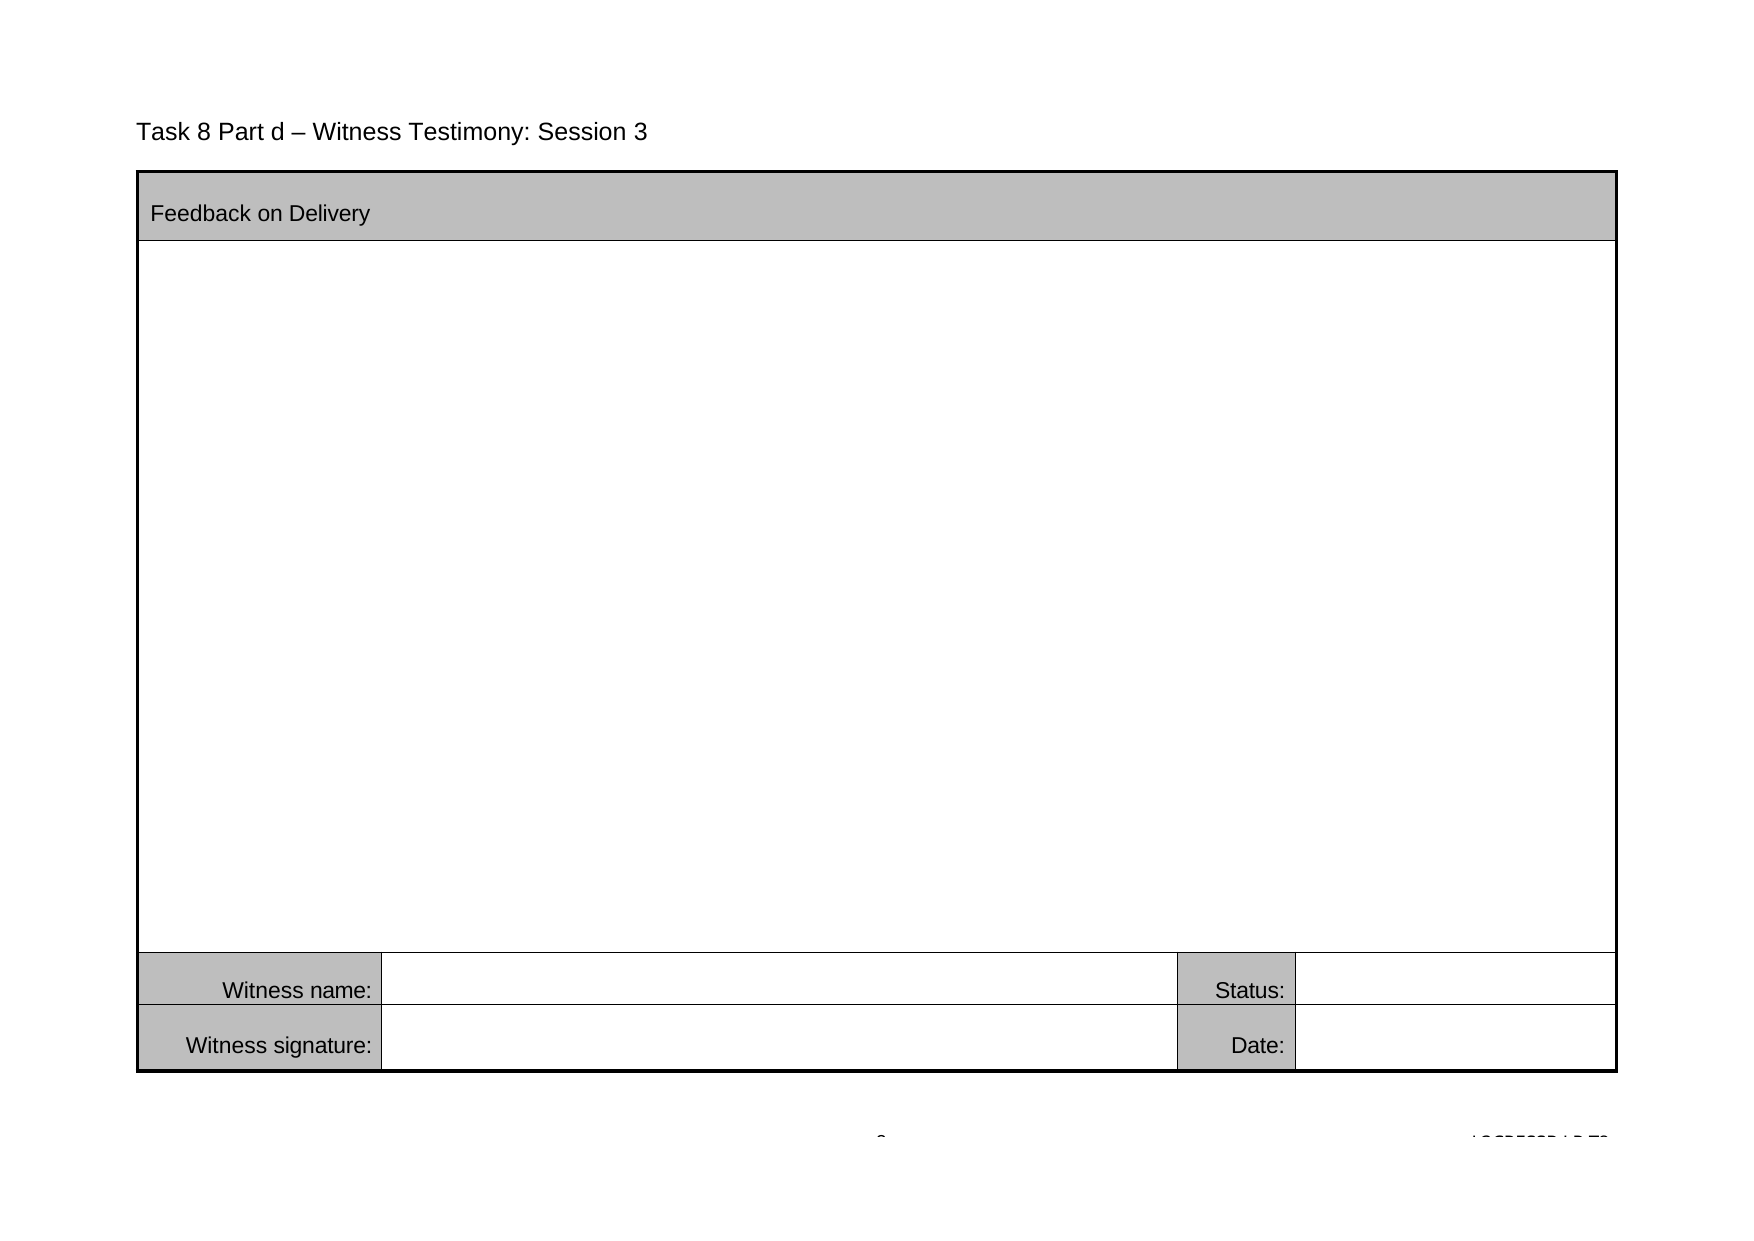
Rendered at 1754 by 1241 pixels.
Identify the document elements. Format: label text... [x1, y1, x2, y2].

table_cell [139, 241, 1615, 952]
subtitle Task 8 Part d – Witness Testimony: Session 3 [136, 117, 1639, 146]
table_cell Date: [1178, 1005, 1295, 1069]
table_cell [382, 1005, 1177, 1069]
table_cell [1296, 953, 1615, 1004]
table_cell [382, 953, 1177, 1004]
table_cell Witness name: [139, 953, 381, 1004]
table_cell Status: [1178, 953, 1295, 1004]
table_cell [1296, 1005, 1615, 1069]
table_cell Witness signature: [139, 1005, 381, 1069]
table_header Feedback on Delivery [139, 173, 1615, 240]
